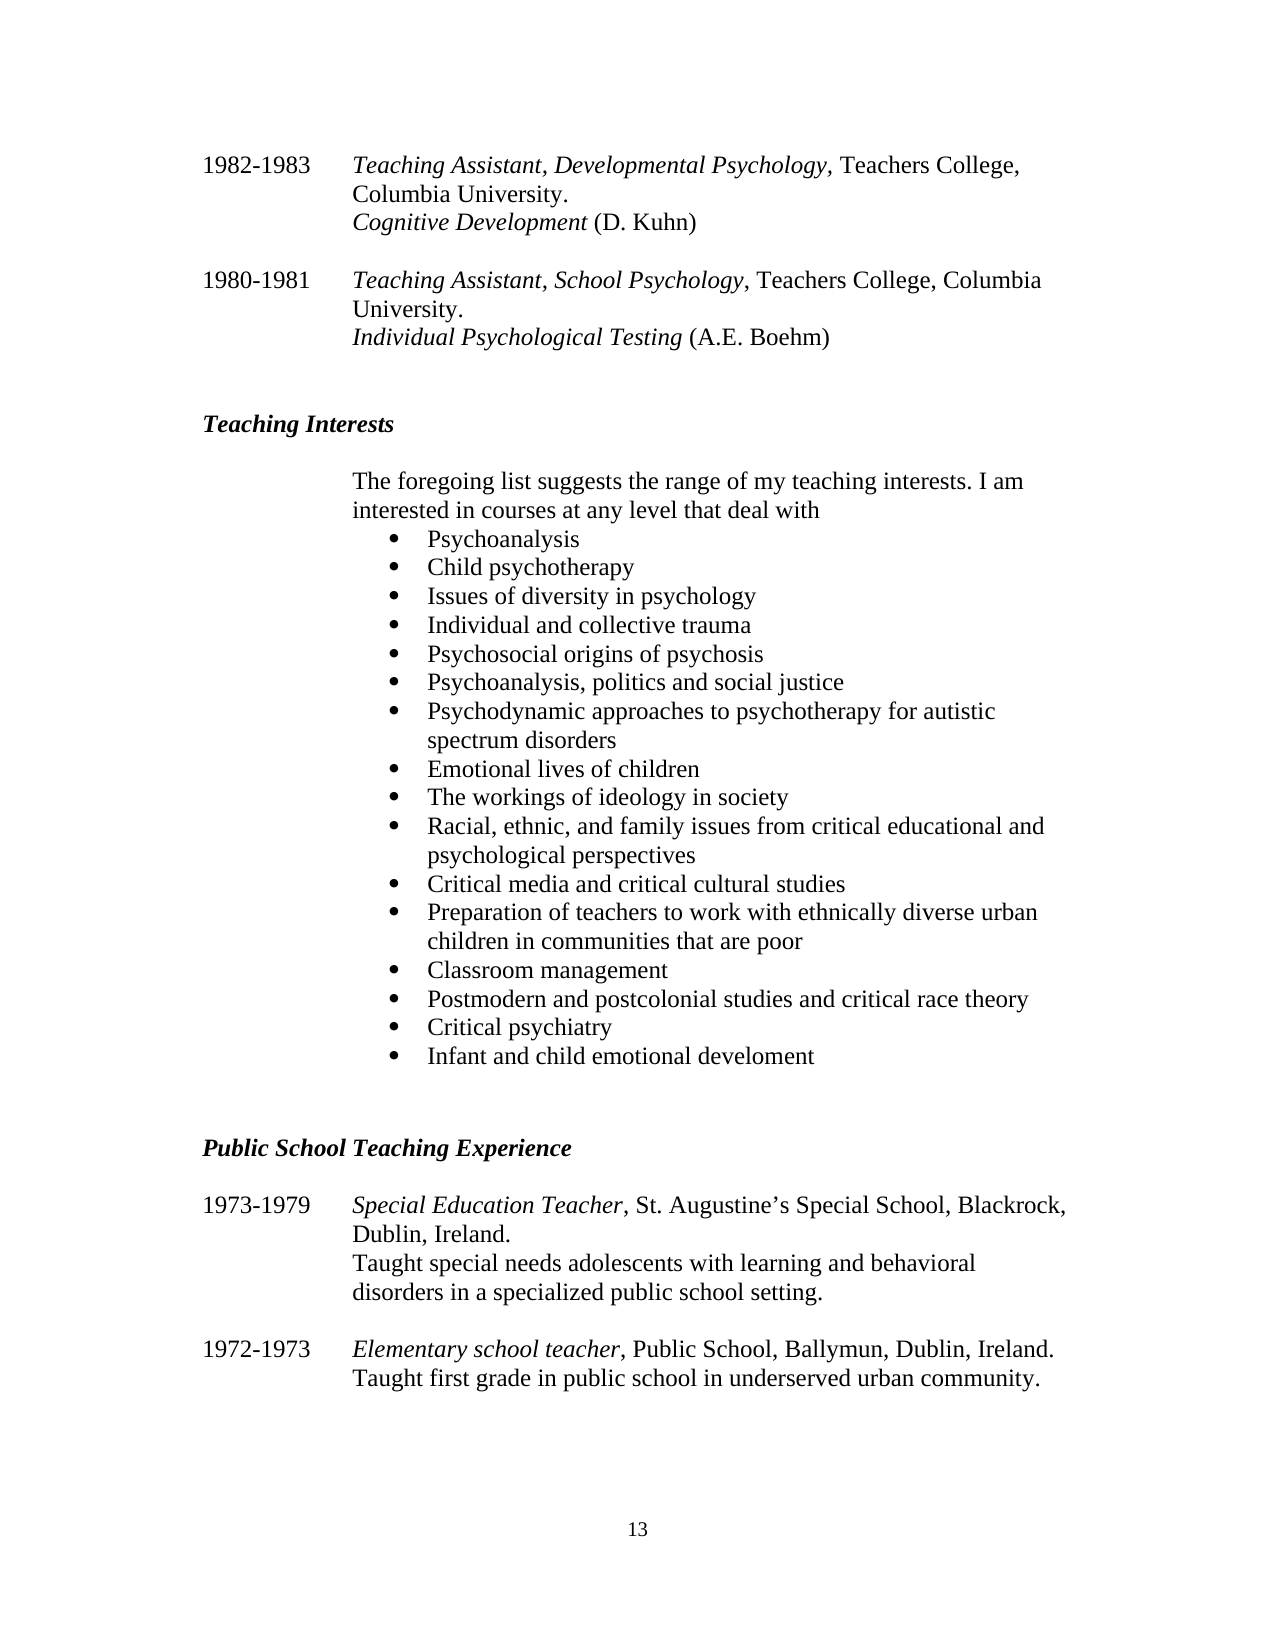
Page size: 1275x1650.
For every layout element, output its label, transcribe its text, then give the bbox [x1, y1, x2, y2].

list Psychoanalysis [389, 524, 1071, 552]
list Infant and child emotional develoment [389, 1041, 1071, 1070]
list Child psychotherapy [389, 552, 1071, 581]
list Critical media and critical cultural studies [389, 869, 1071, 897]
text Public School Teaching Experience [202, 1133, 1071, 1162]
text Teaching Interests [202, 409, 1071, 437]
text Taught first grade in public school in underserved urban community. [352, 1363, 1071, 1392]
list Critical psychiatry [389, 1012, 1071, 1041]
list Racial, ethnic, and family issues from critical educational and psychological perspectives [389, 811, 1071, 869]
list Psychoanalysis, politics and social justice [389, 667, 1071, 696]
list The workings of ideology in society [389, 782, 1071, 811]
text Individual Psychological Testing (A.E. Boehm) [352, 322, 1071, 351]
text 1972-1973 Elementary school teacher, Public School, Ballymun, Dublin, Ireland. [202, 1334, 1071, 1363]
list Classroom management [389, 955, 1071, 984]
list Issues of diversity in psychology [389, 581, 1071, 610]
list Individual and collective trauma [389, 610, 1071, 639]
list Postmodern and postcolonial studies and critical race theory [389, 984, 1071, 1012]
text The foregoing list suggests the range of my teaching interests. I am interested in courses at any level that deal with [352, 466, 1071, 524]
text 1982-1983 Teaching Assistant, Developmental Psychology, Teachers College, Columbia University. [202, 150, 1071, 207]
list Preparation of teachers to work with ethnically diverse urban children in communities that are poor [389, 897, 1071, 955]
list Psychosocial origins of psychosis [389, 639, 1071, 667]
list Psychodynamic approaches to psychotherapy for autistic spectrum disorders [389, 696, 1071, 754]
text Cognitive Development (D. Kuhn) [352, 207, 1071, 236]
list Emotional lives of children [389, 754, 1071, 782]
text Taught special needs adolescents with learning and behavioral disorders in a specialized public school setting. [352, 1248, 1071, 1305]
text 1973-1979 Special Education Teacher, St. Augustine’s Special School, Blackrock, Dublin, Ireland. [202, 1190, 1071, 1248]
text 1980-1981 Teaching Assistant, School Psychology, Teachers College, Columbia University. [202, 265, 1071, 322]
